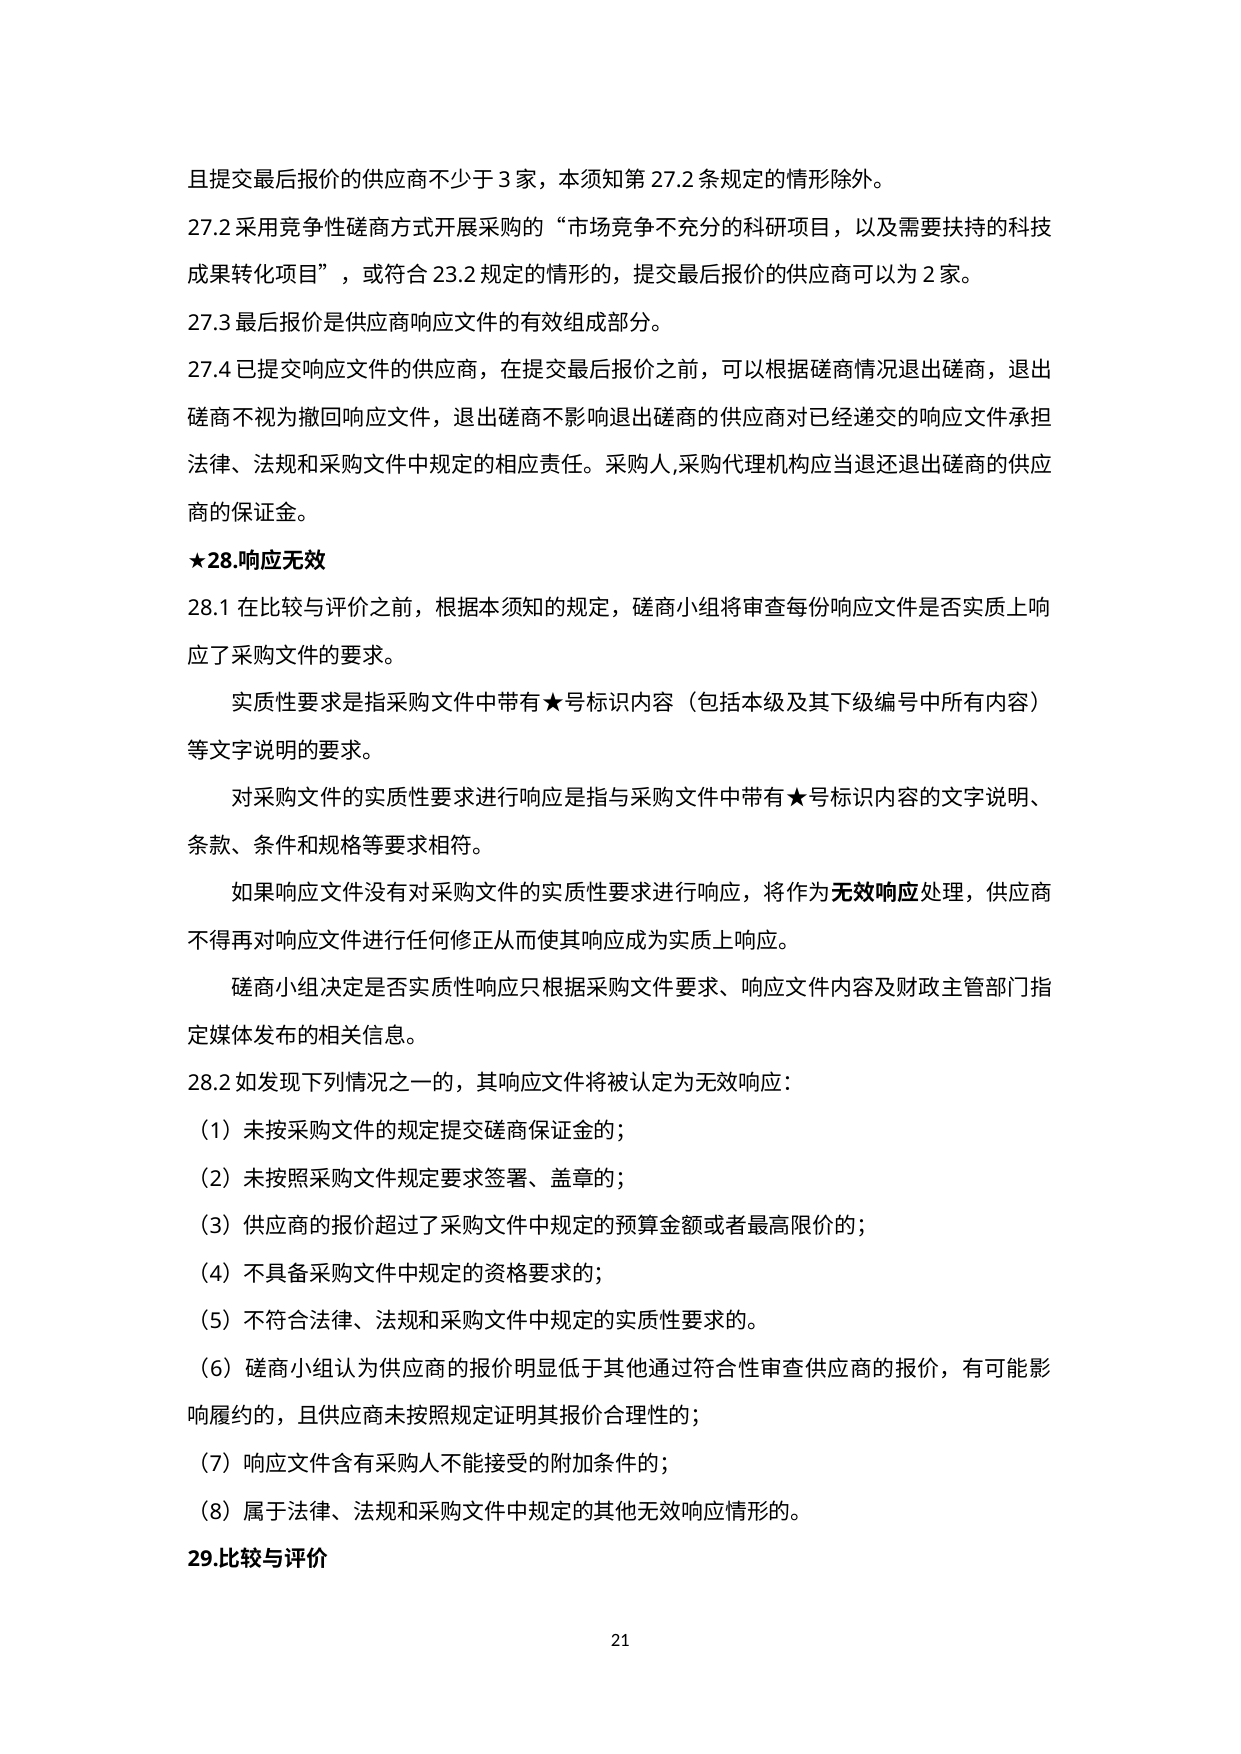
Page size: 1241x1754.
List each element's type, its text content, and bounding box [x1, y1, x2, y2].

text （1）未按采购文件的规定提交磋商保证金的； [187, 1113, 1053, 1145]
text （4）不具备采购文件中规定的资格要求的； [187, 1256, 1053, 1287]
text ★28.响应无效 [187, 543, 1053, 574]
text 27.3最后报价是供应商响应文件的有效组成部分。 [187, 305, 1053, 337]
text （2）未按照采购文件规定要求签署、盖章的； [187, 1161, 1053, 1192]
text （6）磋商小组认为供应商的报价明显低于其他通过符合性审查供应商的报价，有可能影响履约的，且供应商未按照规定证明其报价合理性的； [187, 1351, 1053, 1430]
text （5）不符合法律、法规和采购文件中规定的实质性要求的。 [187, 1303, 1053, 1335]
text （8）属于法律、法规和采购文件中规定的其他无效响应情形的。 [187, 1494, 1053, 1525]
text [187, 162, 1053, 194]
text 实质性要求是指采购文件中带有★号标识内容（包括本级及其下级编号中所有内容）等文字说明的要求。 [187, 685, 1053, 764]
text 28.1 在比较与评价之前，根据本须知的规定，磋商小组将审查每份响应文件是否实质上响应了采购文件的要求。 [187, 590, 1053, 669]
text 对采购文件的实质性要求进行响应是指与采购文件中带有★号标识内容的文字说明、条款、条件和规格等要求相符。 [187, 780, 1053, 859]
text 27.2采用竞争性磋商方式开展采购的“市场竞争不充分的科研项目，以及需要扶持的科技成果转化项目”，或符合23.2规定的情形的，提交最后报价的供应商可以为2家。 [187, 209, 1053, 289]
text （3）供应商的报价超过了采购文件中规定的预算金额或者最高限价的； [187, 1208, 1053, 1240]
text 如果响应文件没有对采购文件的实质性要求进行响应，将作为无效响应处理，供应商不得再对响应文件进行任何修正从而使其响应成为实质上响应。 [187, 875, 1053, 954]
text 磋商小组决定是否实质性响应只根据采购文件要求、响应文件内容及财政主管部门指定媒体发布的相关信息。 [187, 970, 1053, 1049]
text 27.4已提交响应文件的供应商，在提交最后报价之前，可以根据磋商情况退出磋商，退出磋商不视为撤回响应文件，退出磋商不影响退出磋商的供应商对已经递交的响应文件承担法律、法规和采购文件中规定的相应责任。采购人,采购代理机构应当退还退出磋商的供应商的保证金。 [187, 352, 1053, 527]
text 29.比较与评价 [187, 1541, 1053, 1573]
text 28.2如发现下列情况之一的，其响应文件将被认定为无效响应： [187, 1065, 1053, 1097]
text （7）响应文件含有采购人不能接受的附加条件的； [187, 1446, 1053, 1478]
